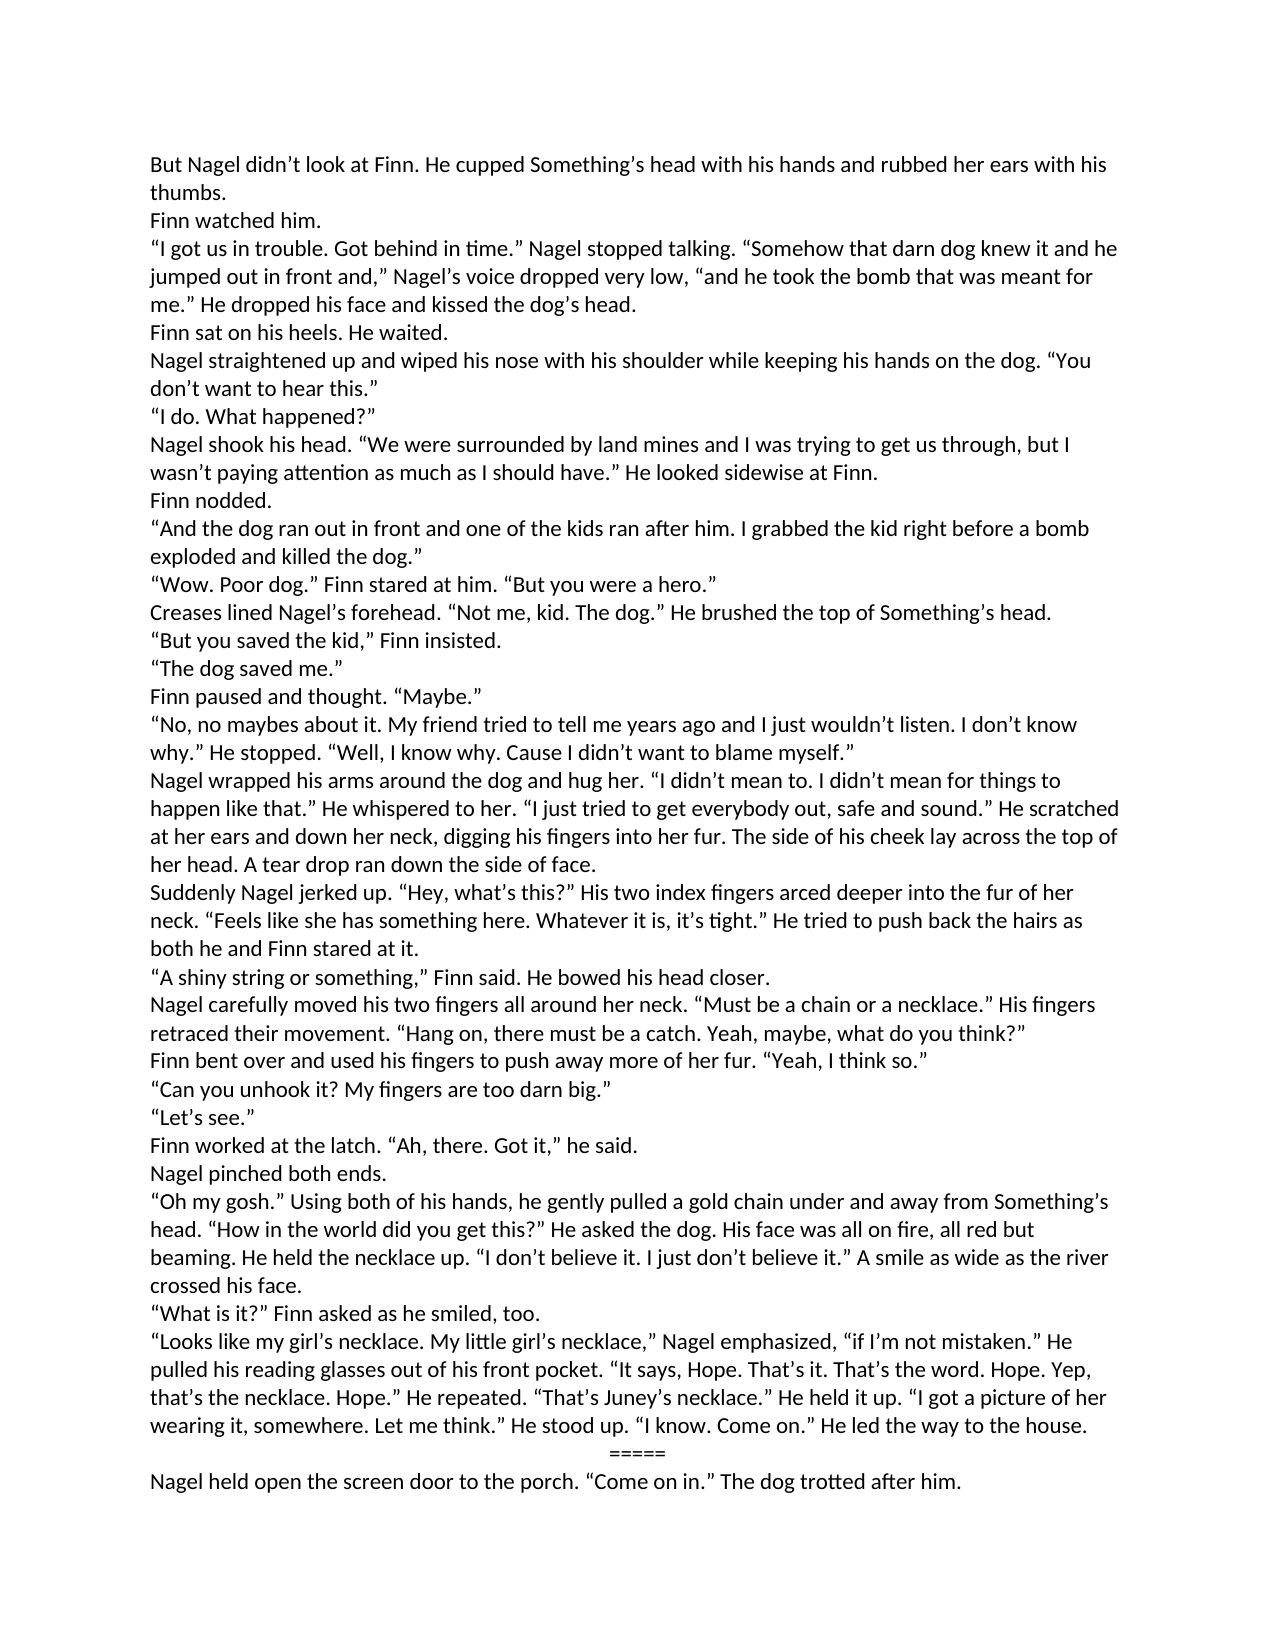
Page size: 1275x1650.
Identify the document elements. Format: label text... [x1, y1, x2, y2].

text “The dog saved me.” [150, 654, 1125, 682]
text Nagel held open the screen door to the porch. “Come on in.” The dog trotted after him. [150, 1467, 1125, 1495]
text Finn bent over and used his fingers to push away more of her fur. “Yeah, I think so.” [150, 1047, 1125, 1075]
text “No, no maybes about it. My friend tried to tell me years ago and I just wouldn’t listen. I don’t know why.” He stopped. “Well, I know why. Cause I didn’t want to blame myself.” [150, 710, 1125, 766]
text Suddenly Nagel jerked up. “Hey, what’s this?” His two index fingers arced deeper into the fur of her neck. “Feels like she has something here. Whatever it is, it’s tight.” He tried to push back the hairs as both he and Finn stared at it. [150, 878, 1125, 963]
text “I do. What happened?” [150, 402, 1125, 430]
text Nagel pinched both ends. [150, 1159, 1125, 1187]
text “Looks like my girl’s necklace. My little girl’s necklace,” Nagel emphasized, “if I’m not mistaken.” He pulled his reading glasses out of his front pocket. “It says, Hope. That’s it. That’s the word. Hope. Yep, that’s the necklace. Hope.” He repeated. “That’s Juney’s necklace.” He held it up. “I got a picture of her wearing it, somewhere. Let me think.” He stood up. “I know. Come on.” He led the way to the house. [150, 1327, 1125, 1439]
text Finn paused and thought. “Maybe.” [150, 682, 1125, 710]
text “Wow. Poor dog.” Finn stared at him. “But you were a hero.” [150, 570, 1125, 598]
text “But you saved the kid,” Finn insisted. [150, 626, 1125, 654]
text Finn nodded. [150, 486, 1125, 514]
text “What is it?” Finn asked as he smiled, too. [150, 1299, 1125, 1327]
text Nagel wrapped his arms around the dog and hug her. “I didn’t mean to. I didn’t mean for things to happen like that.” He whispered to her. “I just tried to get everybody out, safe and sound.” He scratched at her ears and down her neck, digging his fingers into her fur. The side of his cheek lay across the top of her head. A tear drop ran down the side of face. [150, 766, 1125, 878]
text “Let’s see.” [150, 1103, 1125, 1131]
text Nagel shook his head. “We were surrounded by land mines and I was trying to get us through, but I wasn’t paying attention as much as I should have.” He looked sidewise at Finn. [150, 430, 1125, 486]
text Finn worked at the latch. “Ah, there. Got it,” he said. [150, 1131, 1125, 1159]
text “Oh my gosh.” Using both of his hands, he gently pulled a gold chain under and away from Something’s head. “How in the world did you get this?” He asked the dog. His face was all on fire, all red but beaming. He held the necklace up. “I don’t believe it. I just don’t believe it.” A smile as wide as the river crossed his face. [150, 1187, 1125, 1299]
text Creases lined Nagel’s forehead. “Not me, kid. The dog.” He brushed the top of Something’s head. [150, 598, 1125, 626]
text “And the dog ran out in front and one of the kids ran after him. I grabbed the kid right before a bomb exploded and killed the dog.” [150, 514, 1125, 570]
text “A shiny string or something,” Finn said. He bowed his head closer. [150, 963, 1125, 991]
text ===== [150, 1439, 1125, 1467]
text “I got us in trouble. Got behind in time.” Nagel stopped talking. “Somehow that darn dog knew it and he jumped out in front and,” Nagel’s voice dropped very low, “and he took the bomb that was meant for me.” He dropped his face and kissed the dog’s head. [150, 234, 1125, 318]
text “Can you unhook it? My fingers are too darn big.” [150, 1075, 1125, 1103]
text Nagel straightened up and wiped his nose with his shoulder while keeping his hands on the dog. “You don’t want to hear this.” [150, 346, 1125, 402]
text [150, 150, 1125, 206]
text Nagel carefully moved his two fingers all around her neck. “Must be a chain or a necklace.” His fingers retraced their movement. “Hang on, there must be a catch. Yeah, maybe, what do you think?” [150, 991, 1125, 1047]
text Finn sat on his heels. He waited. [150, 318, 1125, 346]
text Finn watched him. [150, 206, 1125, 234]
